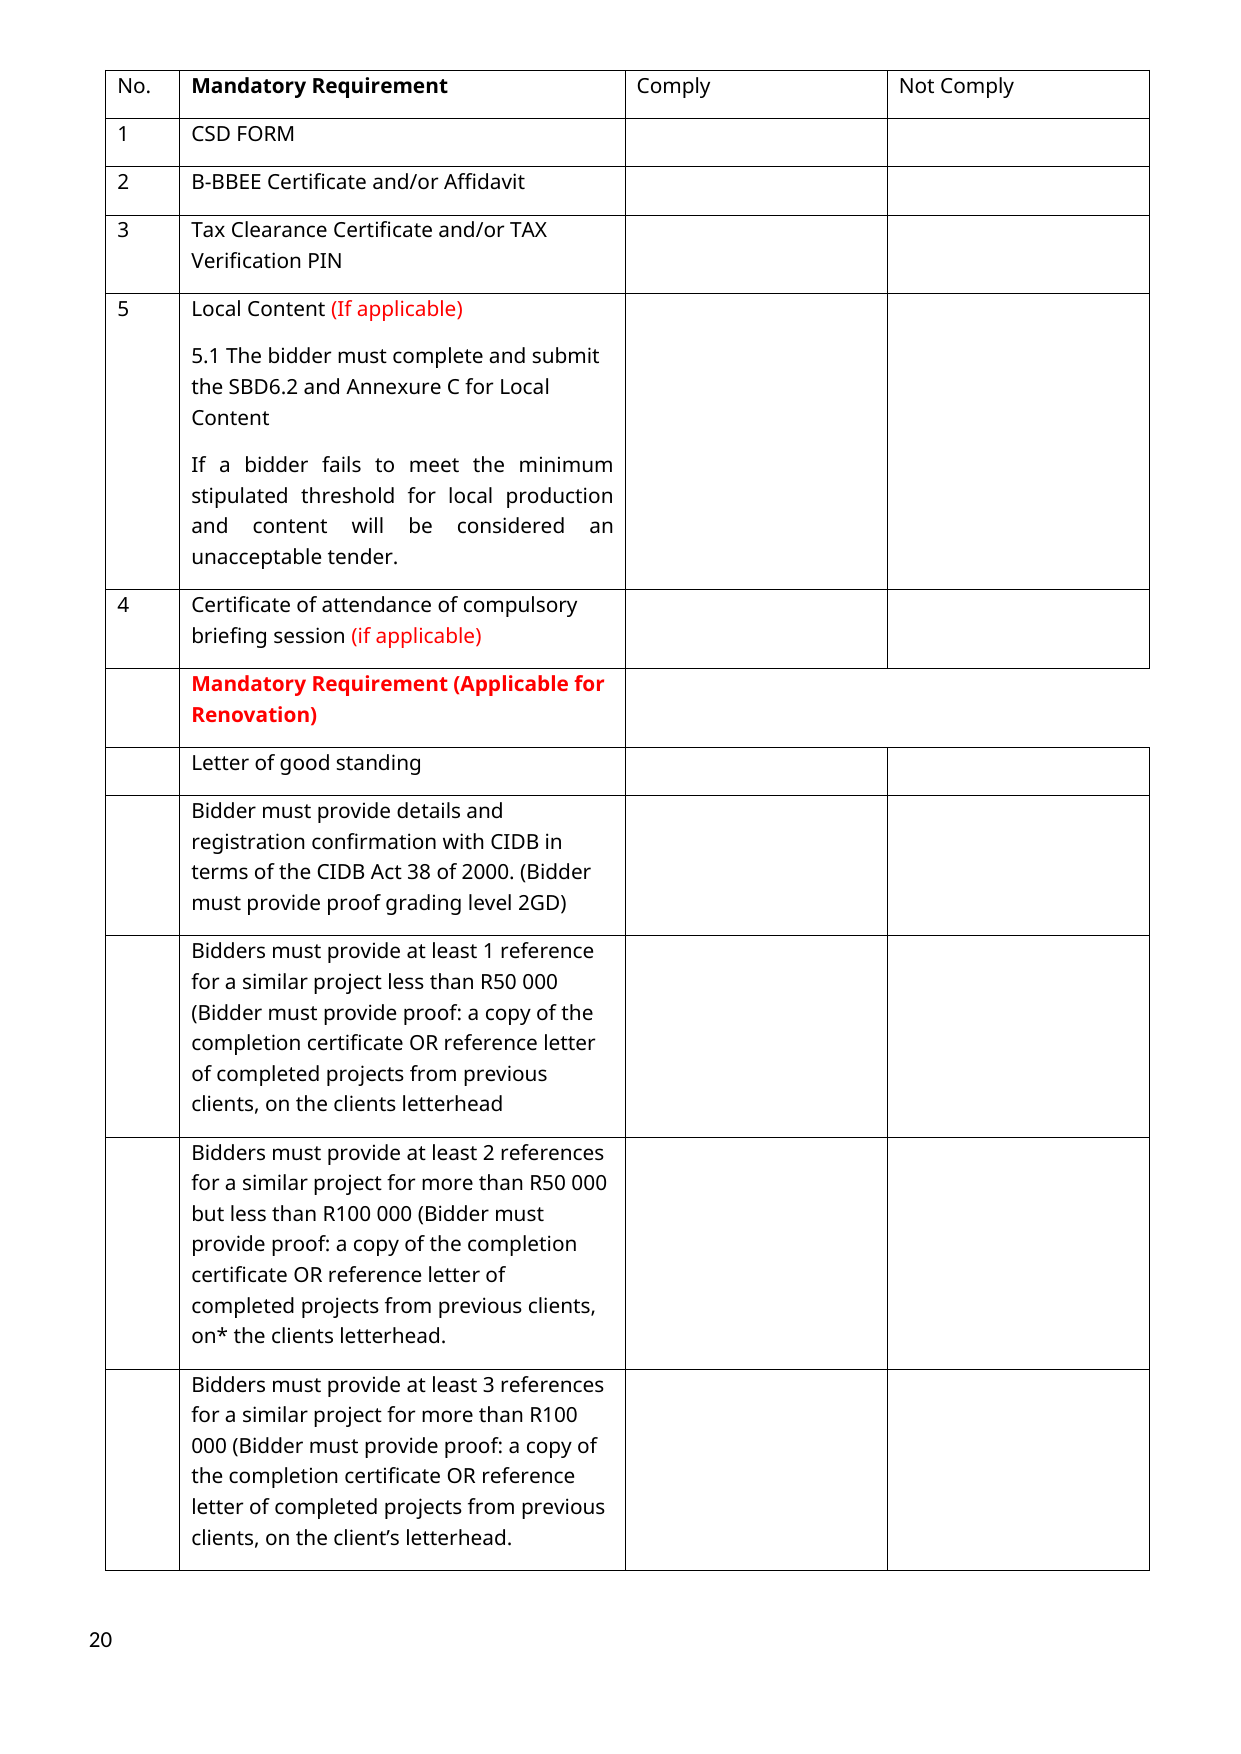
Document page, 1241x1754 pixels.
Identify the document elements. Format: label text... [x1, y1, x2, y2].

table_cell [888, 167, 1149, 214]
table_cell [626, 1138, 887, 1369]
table_cell [626, 796, 887, 935]
table_cell [106, 796, 179, 935]
table_cell [626, 590, 887, 668]
table_cell [626, 119, 887, 166]
table_cell [888, 936, 1149, 1137]
table_cell B-BBEE Certificate and/or Affidavit [180, 167, 625, 214]
table_cell Bidders must provide at least 1 reference for a similar project less than R50 000 (Bidder must provide proof: a copy of the completion certificate OR reference letter of completed projects from previous clients, on the clients letterhead [180, 936, 625, 1137]
table_cell Mandatory Requirement (Applicable for Renovation) [180, 669, 625, 747]
table_cell [106, 748, 179, 795]
table_cell 3 [106, 216, 179, 293]
table_cell [888, 796, 1149, 935]
table_cell 5 [106, 294, 179, 589]
table_cell Letter of good standing [180, 748, 625, 795]
table_cell [106, 1138, 179, 1369]
table_cell [888, 294, 1149, 589]
table_cell Tax Clearance Certificate and/or TAX Verification PIN [180, 216, 625, 293]
table_cell [626, 936, 887, 1137]
table_cell Local Content (If applicable) 5.1 The bidder must complete and submit the SBD6.2 and Annexure C for Local Content If a bidder fails to meet the minimum stipulated threshold for local production and content will be considered an unacceptable tender. [180, 294, 625, 589]
table_cell [106, 669, 179, 747]
table_cell [888, 1138, 1149, 1369]
table_cell [888, 748, 1149, 795]
table_cell [106, 1370, 179, 1570]
table_cell Bidders must provide at least 3 references for a similar project for more than R100 000 (Bidder must provide proof: a copy of the completion certificate OR reference letter of completed projects from previous clients, on the client’s letterhead. [180, 1370, 625, 1570]
table_cell [888, 1370, 1149, 1570]
table_cell [626, 216, 887, 293]
table_cell CSD FORM [180, 119, 625, 166]
table_cell 4 [106, 590, 179, 668]
table_cell [626, 1370, 887, 1570]
table_cell 1 [106, 119, 179, 166]
table_cell [626, 167, 887, 214]
table_cell [888, 216, 1149, 293]
table_cell [626, 748, 887, 795]
table_cell Certificate of attendance of compulsory briefing session (if applicable) [180, 590, 625, 668]
table_header Not Comply [888, 71, 1149, 118]
table_cell Bidders must provide at least 2 references for a similar project for more than R50 000 but less than R100 000 (Bidder must provide proof: a copy of the completion certificate OR reference letter of completed projects from previous clients, on* the clients letterhead. [180, 1138, 625, 1369]
table_cell [626, 294, 887, 589]
table_cell [888, 119, 1149, 166]
table_header Mandatory Requirement [180, 71, 625, 118]
table_header No. [106, 71, 179, 118]
table_cell 2 [106, 167, 179, 214]
table_cell [888, 590, 1149, 668]
table_header Comply [626, 71, 887, 118]
table_cell [106, 936, 179, 1137]
table_cell Bidder must provide details and registration confirmation with CIDB in terms of the CIDB Act 38 of 2000. (Bidder must provide proof grading level 2GD) [180, 796, 625, 935]
